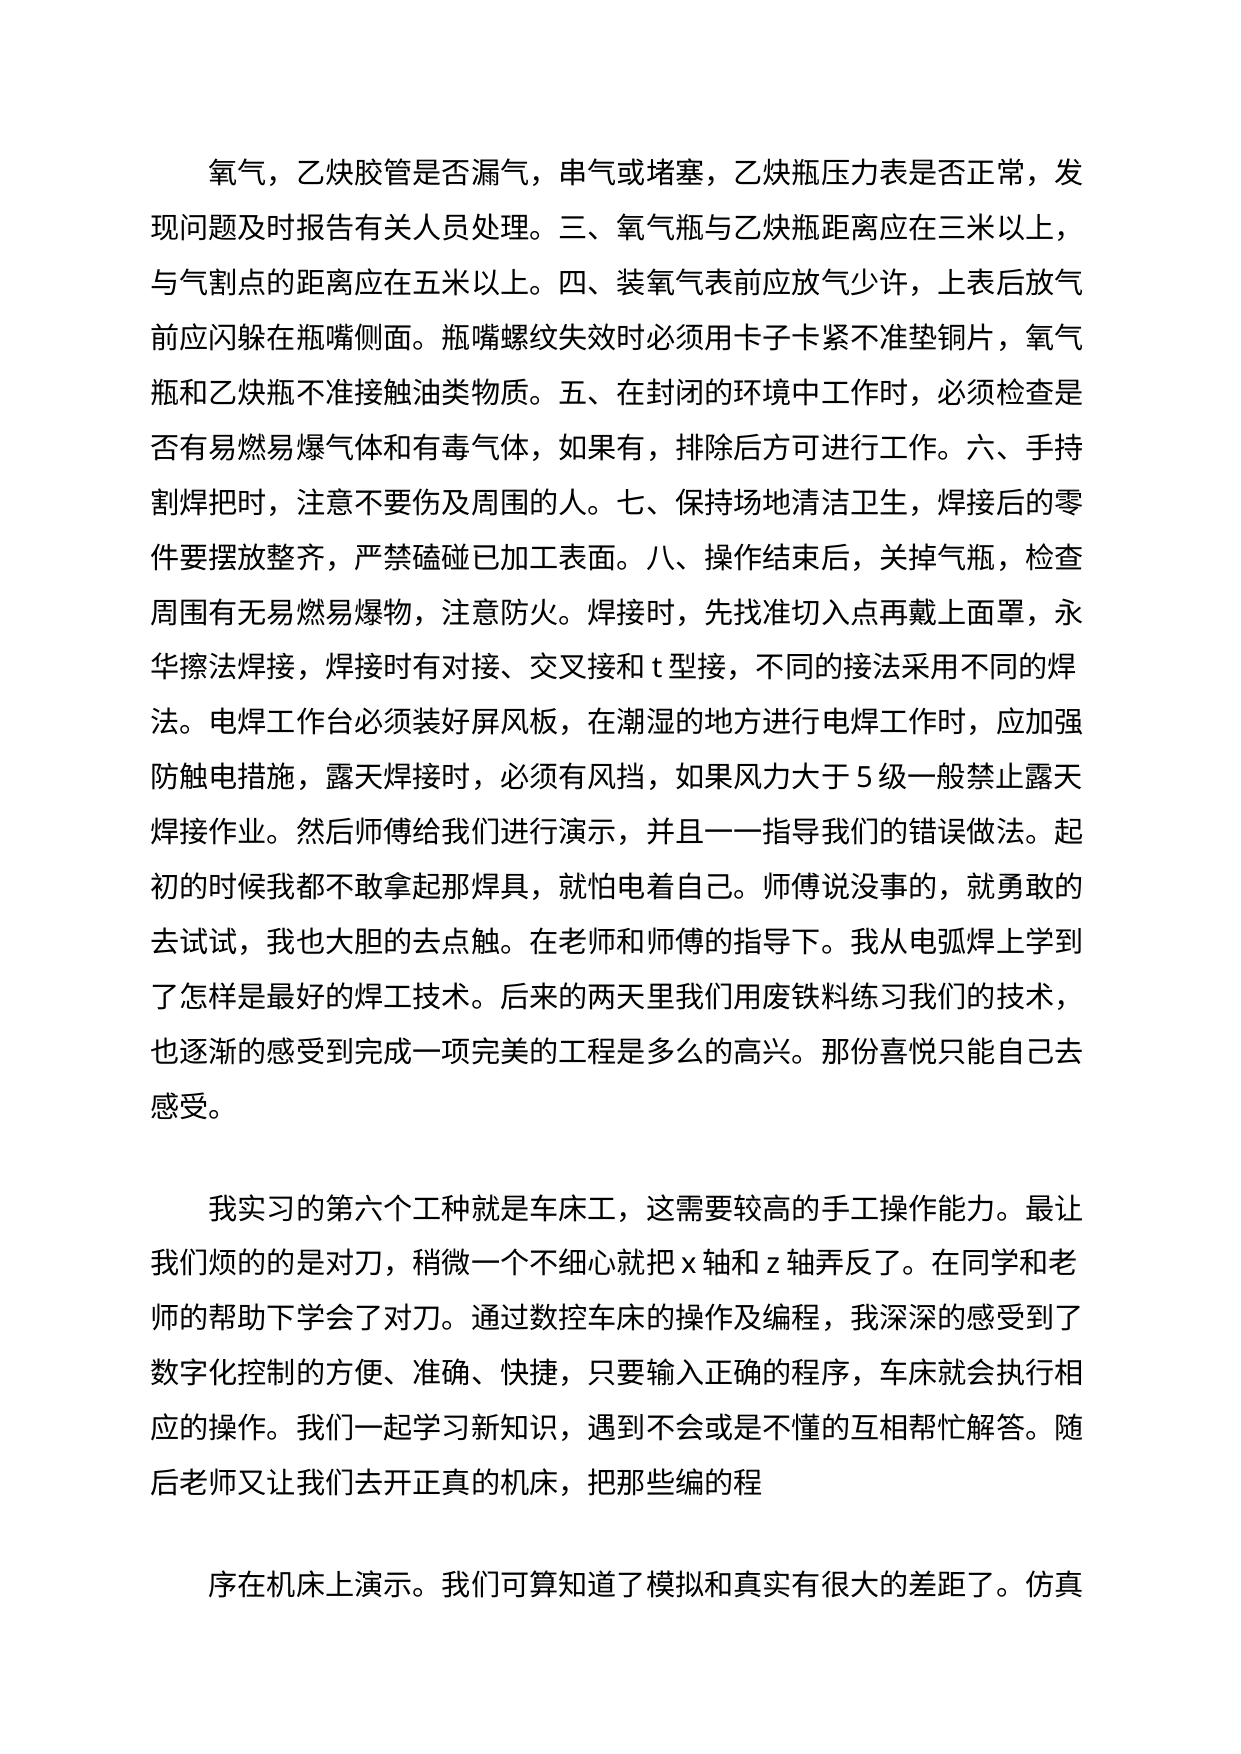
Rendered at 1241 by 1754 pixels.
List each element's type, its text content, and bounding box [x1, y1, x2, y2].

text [150, 1562, 1090, 1604]
text 氧气，乙炔胶管是否漏气，串气或堵塞，乙炔瓶压力表是否正常，发现问题及时报告有关人员处理。三、氧气瓶与乙炔瓶距离应在三米以上，与气割点的距离应在五米以上。四、装氧气表前应放气少许，上表后放气前应闪躲在瓶嘴侧面。瓶嘴螺纹失效时必须用卡子卡紧不准垫铜片，氧气瓶和乙炔瓶不准接触油类物质。五、在封闭的环境中工作时，必须检查是否有易燃易爆气体和有毒气体，如果有，排除后方可进行工作。六、手持割焊把时，注意不要伤及周围的人。七、保持场地清洁卫生，焊接后的零件要摆放整齐，严禁磕碰已加工表面。八、操作结束后，关掉气瓶，检查周围有无易燃易爆物，注意防火。焊接时，先找准切入点再戴上面罩，永华擦法焊接，焊接时有对接、交叉接和t型接，不同的接法采用不同的焊法。电焊工作台必须装好屏风板，在潮湿的地方进行电焊工作时，应加强防触电措施，露天焊接时，必须有风挡，如果风力大于5级一般禁止露天焊接作业。然后师傅给我们进行演示，并且一一指导我们的错误做法。起初的时候我都不敢拿起那焊具，就怕电着自己。师傅说没事的，就勇敢的去试试，我也大胆的去点触。在老师和师傅的指导下。我从电弧焊上学到了怎样是最好的焊工技术。后来的两天里我们用废铁料练习我们的技术，也逐渐的感受到完成一项完美的工程是多么的高兴。那份喜悦只能自己去感受。 [150, 150, 1090, 1126]
text 我实习的第六个工种就是车床工，这需要较高的手工操作能力。最让我们烦的的是对刀，稍微一个不细心就把x轴和z轴弄反了。在同学和老师的帮助下学会了对刀。通过数控车床的操作及编程，我深深的感受到了数字化控制的方便、准确、快捷，只要输入正确的程序，车床就会执行相应的操作。我们一起学习新知识，遇到不会或是不懂的互相帮忙解答。随后老师又让我们去开正真的机床，把那些编的程 [150, 1185, 1090, 1502]
